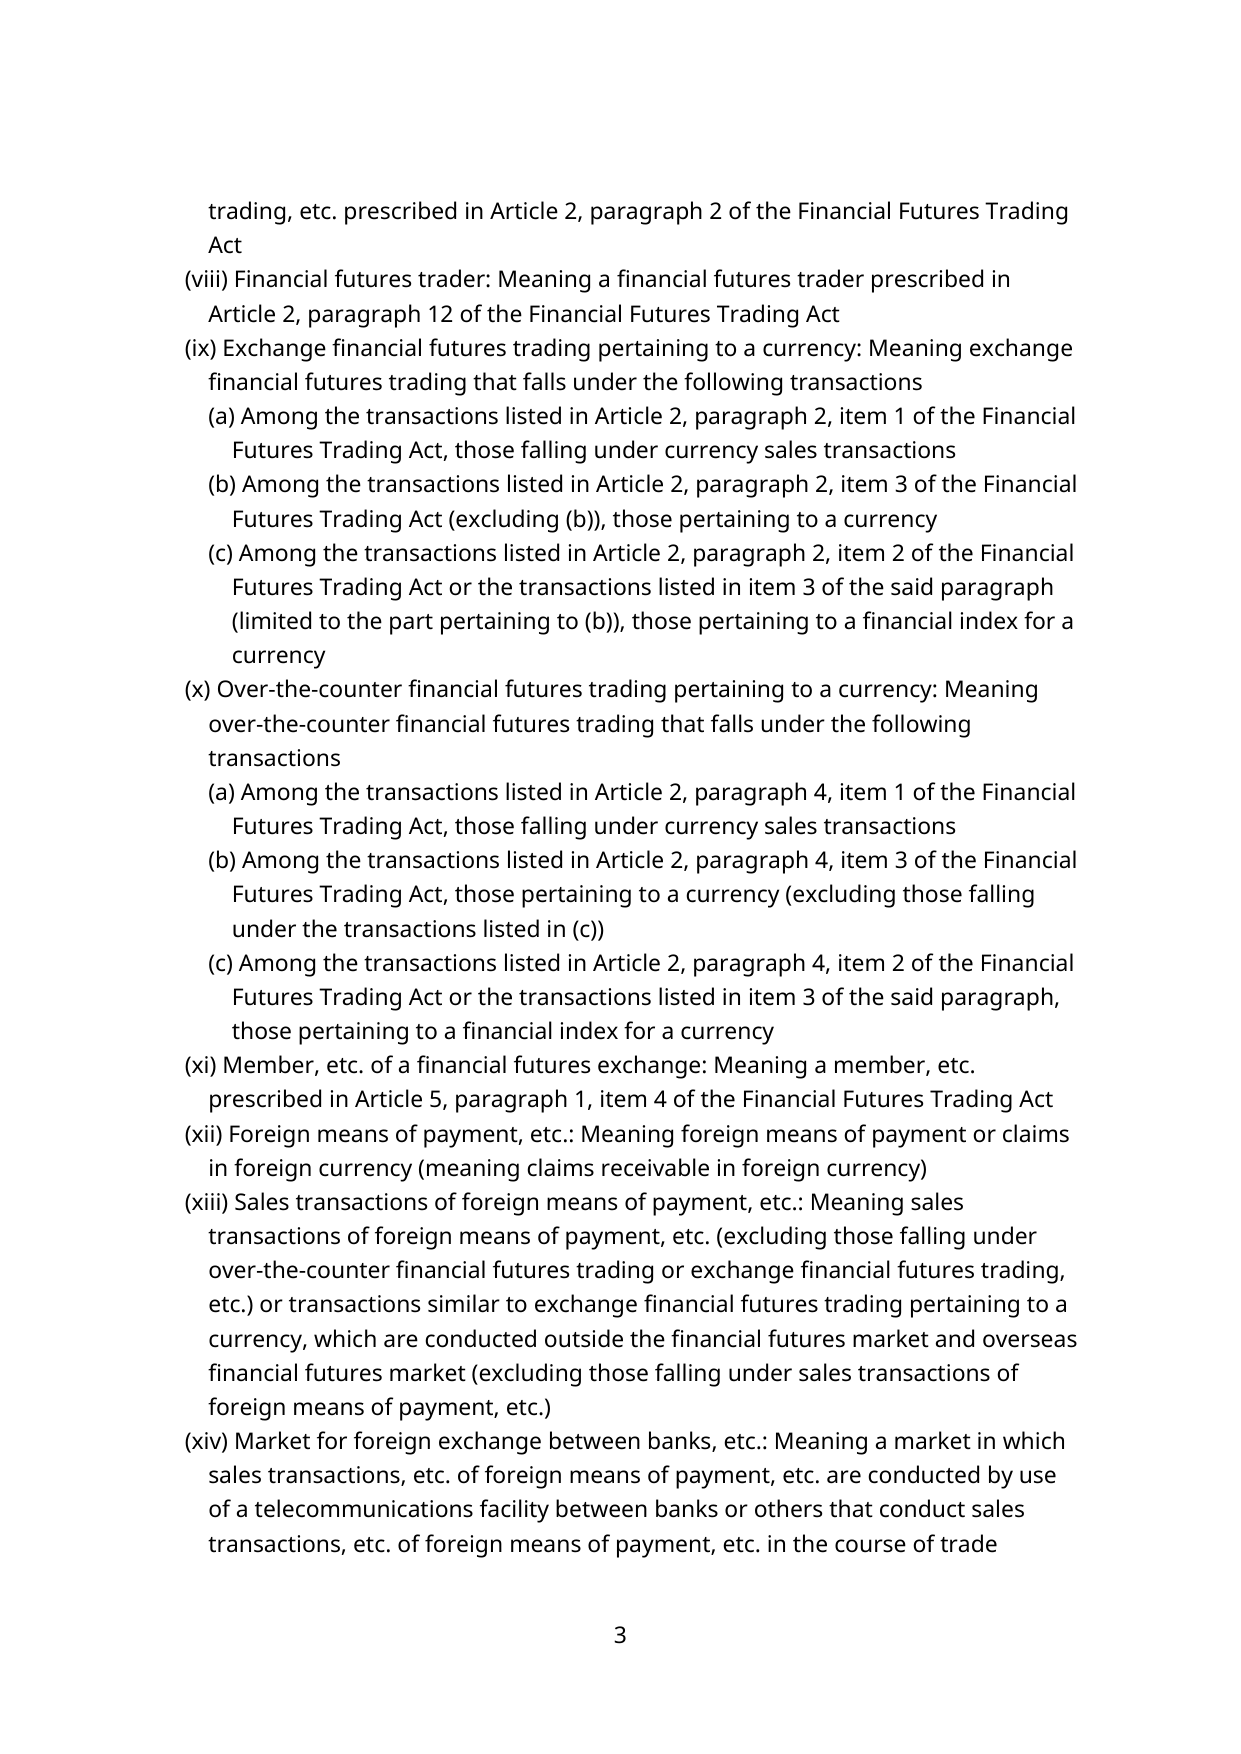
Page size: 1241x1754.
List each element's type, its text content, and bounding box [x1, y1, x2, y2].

text (a) Among the transactions listed in Article 2, paragraph 4, item 1 of the Financial Futures Trading Act, those falling under currency sales transactions [207, 774, 1079, 843]
text (xi) Member, etc. of a financial futures exchange: Meaning a member, etc. prescribed in Article 5, paragraph 1, item 4 of the Financial Futures Trading Act [184, 1048, 1079, 1116]
text (b) Among the transactions listed in Article 2, paragraph 2, item 3 of the Financial Futures Trading Act (excluding (b)), those pertaining to a currency [207, 467, 1079, 535]
text (x) Over-the-counter financial futures trading pertaining to a currency: Meaning over-the-counter financial futures trading that falls under the following transactions [184, 672, 1079, 774]
text (xii) Foreign means of payment, etc.: Meaning foreign means of payment or claims in foreign currency (meaning claims receivable in foreign currency) [184, 1116, 1079, 1184]
text (c) Among the transactions listed in Article 2, paragraph 4, item 2 of the Financial Futures Trading Act or the transactions listed in item 3 of the said paragraph, those pertaining to a financial index for a currency [207, 945, 1079, 1048]
text (c) Among the transactions listed in Article 2, paragraph 2, item 2 of the Financial Futures Trading Act or the transactions listed in item 3 of the said paragraph (limited to the part pertaining to (b)), those pertaining to a financial index for a currency [207, 535, 1079, 672]
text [184, 194, 1079, 262]
text (xiv) Market for foreign exchange between banks, etc.: Meaning a market in which sales transactions, etc. of foreign means of payment, etc. are conducted by use of a telecommunications facility between banks or others that conduct sales transactions, etc. of foreign means of payment, etc. in the course of trade [184, 1424, 1079, 1560]
text (ix) Exchange financial futures trading pertaining to a currency: Meaning exchange financial futures trading that falls under the following transactions [184, 330, 1079, 399]
text (xiii) Sales transactions of foreign means of payment, etc.: Meaning sales transactions of foreign means of payment, etc. (excluding those falling under over-the-counter financial futures trading or exchange financial futures trading, etc.) or transactions similar to exchange financial futures trading pertaining to a currency, which are conducted outside the financial futures market and overseas financial futures market (excluding those falling under sales transactions of foreign means of payment, etc.) [184, 1184, 1079, 1424]
text (a) Among the transactions listed in Article 2, paragraph 2, item 1 of the Financial Futures Trading Act, those falling under currency sales transactions [207, 399, 1079, 467]
text (viii) Financial futures trader: Meaning a financial futures trader prescribed in Article 2, paragraph 12 of the Financial Futures Trading Act [184, 262, 1079, 330]
text (b) Among the transactions listed in Article 2, paragraph 4, item 3 of the Financial Futures Trading Act, those pertaining to a currency (excluding those falling under the transactions listed in (c)) [207, 843, 1079, 945]
